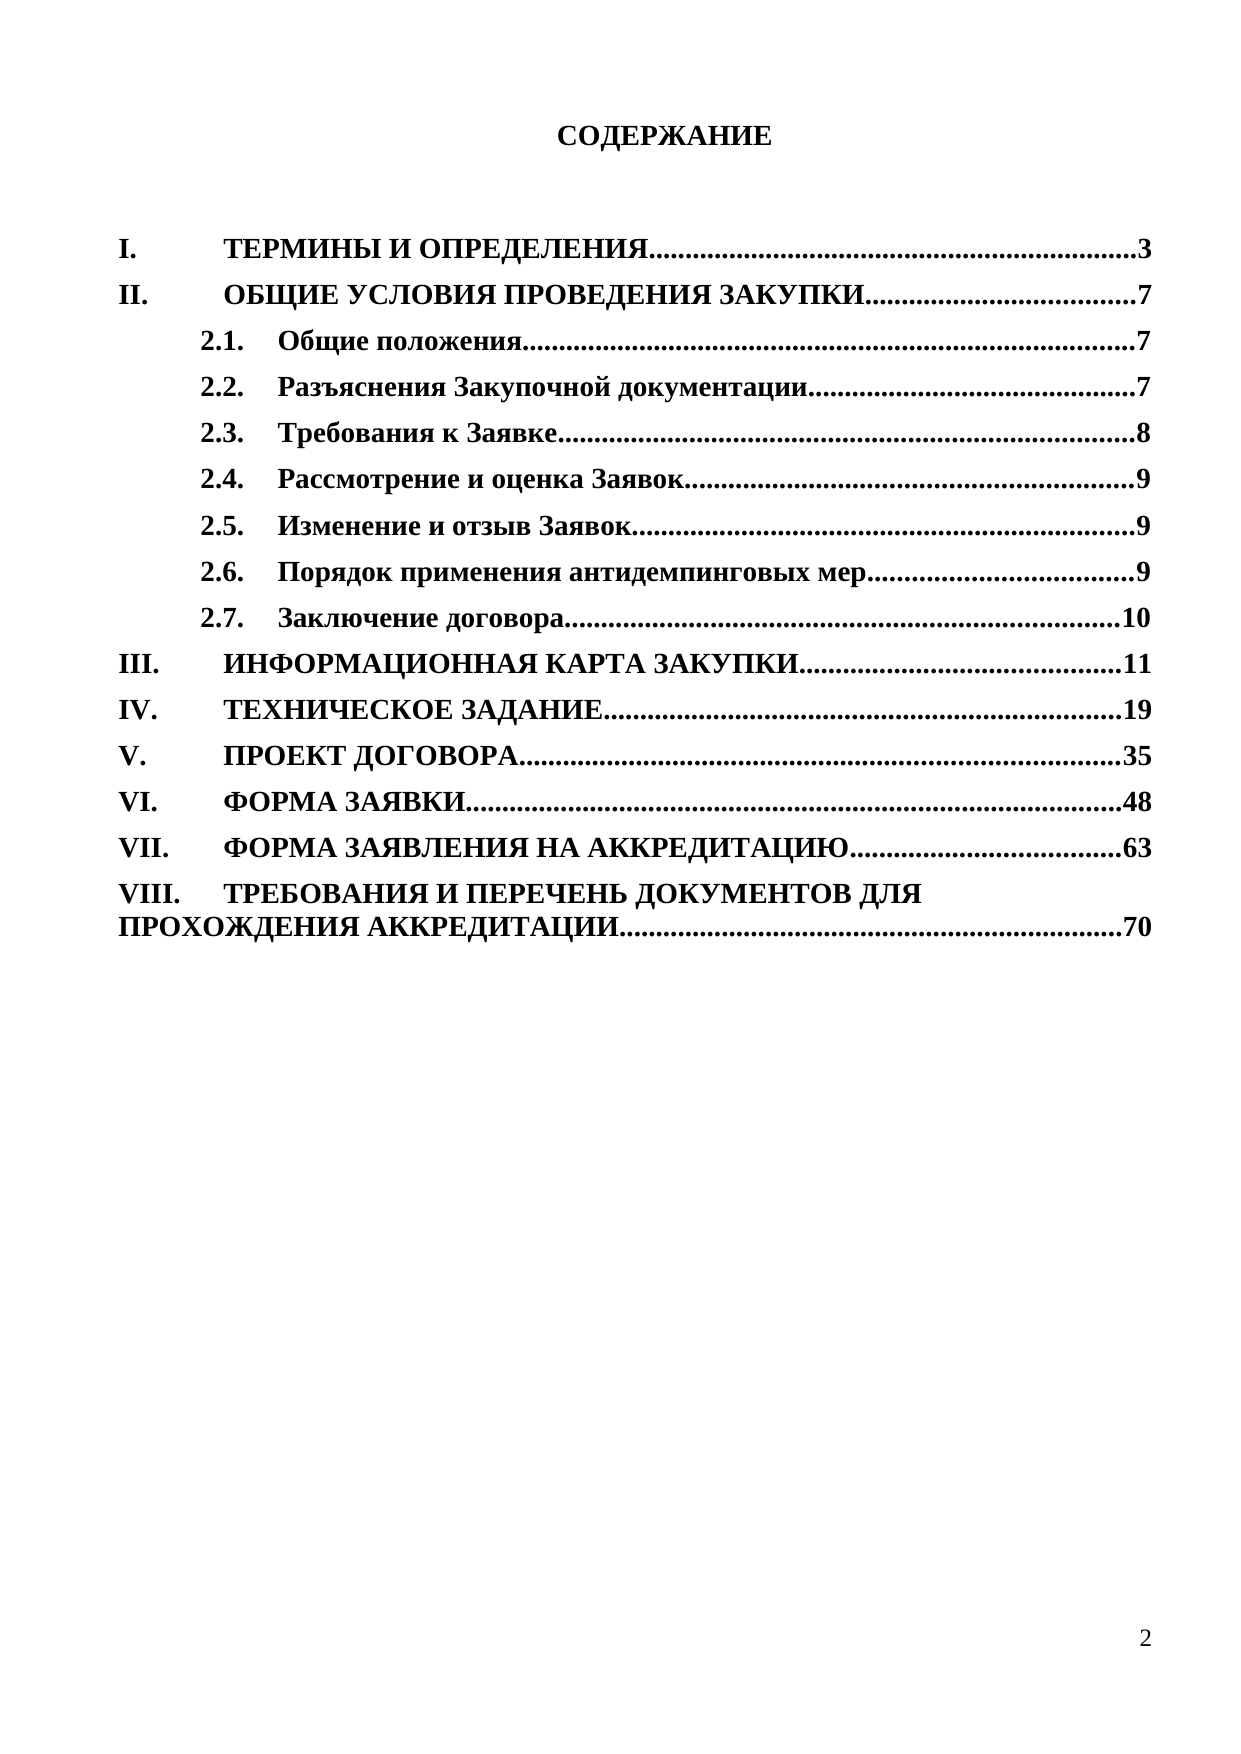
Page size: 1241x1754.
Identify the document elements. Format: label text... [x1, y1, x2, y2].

text СОДЕРЖАНИЕ [177, 118, 1152, 152]
